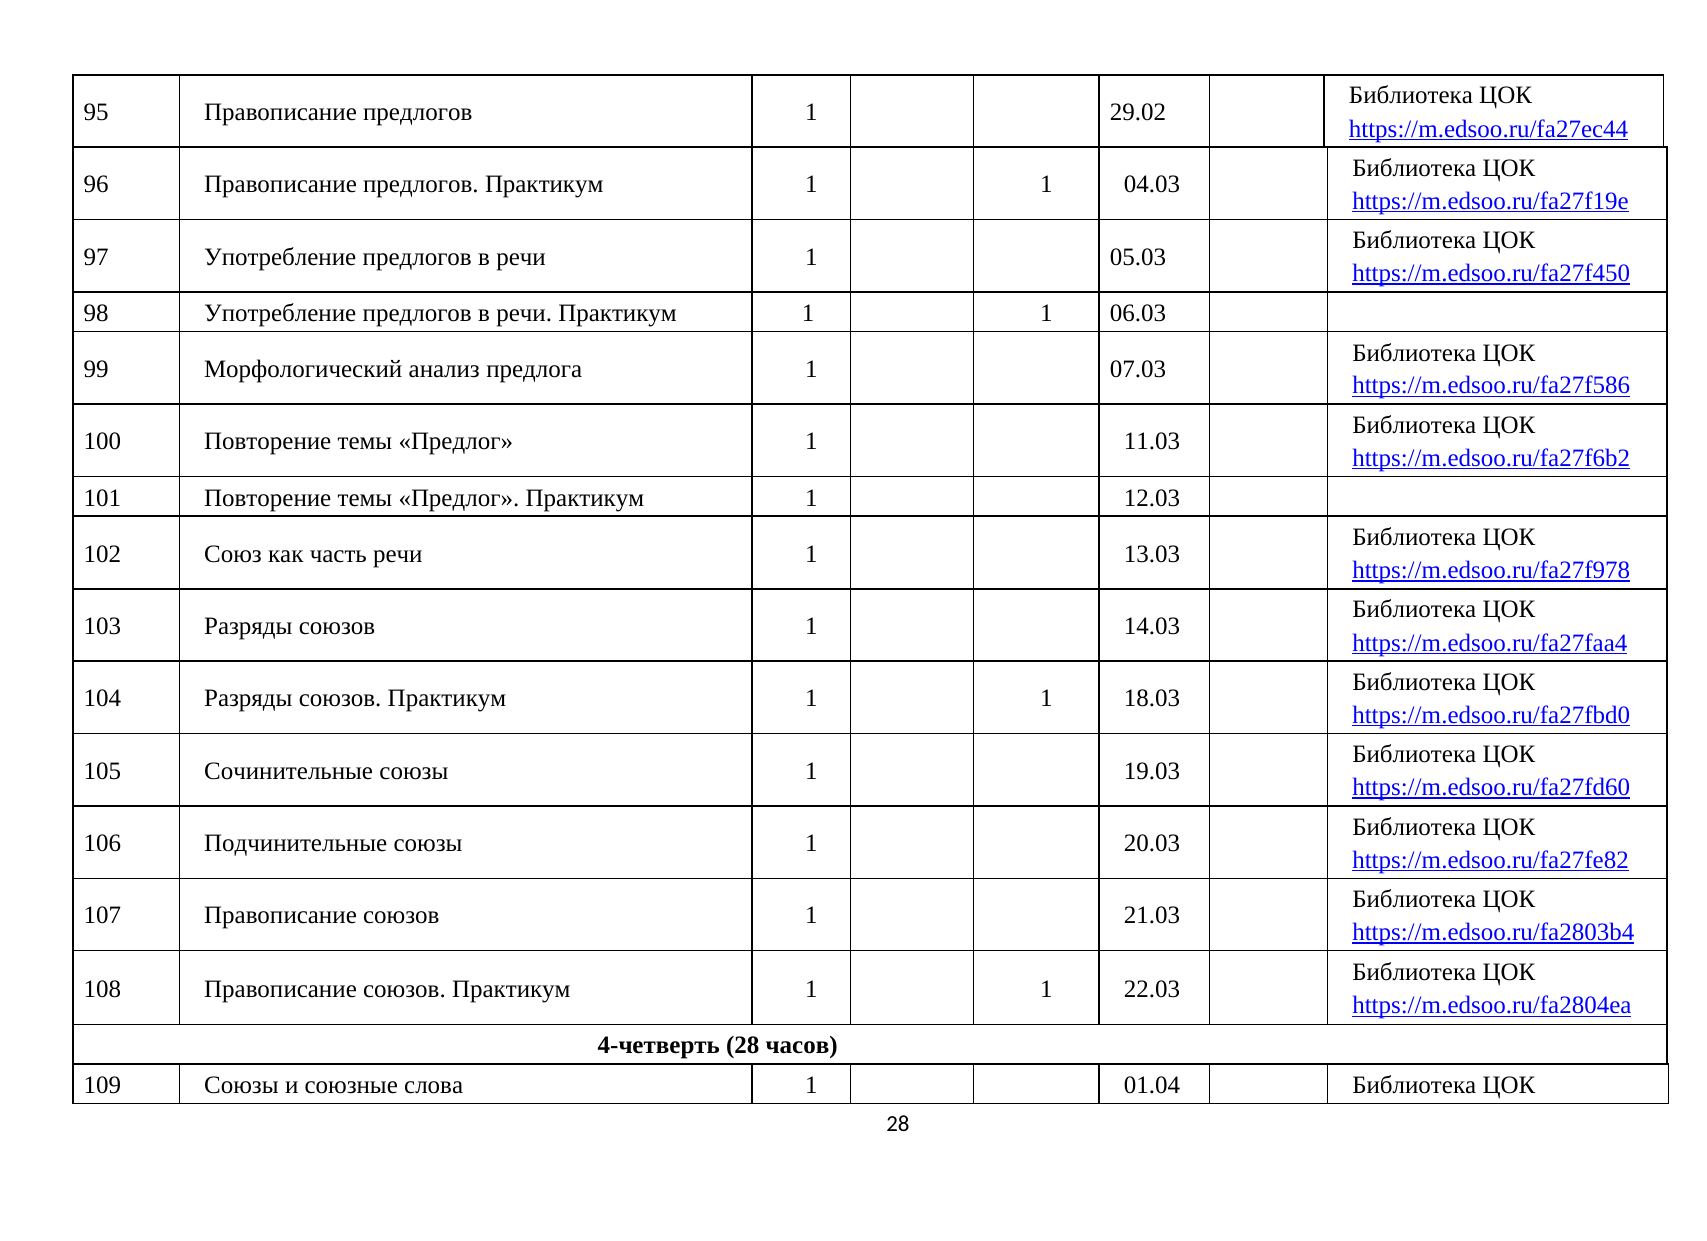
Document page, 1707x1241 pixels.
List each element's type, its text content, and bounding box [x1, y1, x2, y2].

table_cell 1 [753, 662, 850, 733]
table_cell 99 [74, 332, 179, 403]
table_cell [180, 1065, 751, 1103]
table_cell [1328, 477, 1666, 515]
table_cell [1210, 477, 1327, 515]
table_cell Библиотека ЦОК https://m.edsoo.ru/fa27faa4 [1328, 590, 1666, 660]
table_cell Правописание союзов. Практикум [180, 951, 751, 1024]
table_cell Правописание союзов [180, 879, 751, 950]
table_cell Библиотека ЦОК https://m.edsoo.ru/fa27fbd0 [1328, 662, 1666, 733]
table_cell [974, 477, 1098, 515]
table_cell Употребление предлогов в речи [180, 220, 751, 291]
table_cell [1210, 517, 1327, 588]
table_cell [851, 807, 973, 877]
table_cell [1210, 405, 1327, 476]
table_cell [851, 332, 973, 403]
table_cell [974, 807, 1098, 877]
table_cell Библиотека ЦОК https://m.edsoo.ru/fa27f6b2 [1328, 405, 1666, 476]
table_cell [851, 951, 973, 1024]
table_cell [851, 590, 973, 660]
table_cell 1 [974, 148, 1098, 219]
table_cell [851, 405, 973, 476]
table_cell Разряды союзов. Практикум [180, 662, 751, 733]
table_cell [974, 879, 1098, 950]
table_cell [1210, 879, 1327, 950]
table_cell 1 [753, 1065, 850, 1103]
table_cell [1210, 76, 1323, 146]
table_cell [1210, 662, 1327, 733]
table_cell 11.03 [1100, 405, 1209, 476]
table_cell 01.04 [1100, 1065, 1209, 1103]
table_cell 1 [753, 807, 850, 877]
table_cell [851, 1065, 973, 1103]
table_cell [974, 734, 1098, 805]
table_cell [974, 405, 1098, 476]
table_cell [1210, 1065, 1327, 1103]
table_cell [974, 517, 1098, 588]
table_cell 100 [74, 405, 179, 476]
table_cell 98 [74, 293, 179, 331]
table_cell Библиотека ЦОК https://m.edsoo.ru/fa27f586 [1328, 332, 1666, 403]
table_cell Морфологический анализ предлога [180, 332, 751, 403]
table_cell Повторение темы «Предлог». Практикум [180, 477, 751, 515]
table_cell 101 [74, 477, 179, 515]
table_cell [1328, 1065, 1668, 1103]
table_cell 19.03 [1100, 734, 1209, 805]
table_cell Употребление предлогов в речи. Практикум [180, 293, 751, 331]
table_cell 1 [753, 517, 850, 588]
table_cell 12.03 [1100, 477, 1209, 515]
table_cell [974, 1065, 1098, 1103]
table_cell [1210, 951, 1327, 1024]
table_cell Библиотека ЦОК https://m.edsoo.ru/fa2803b4 [1328, 879, 1666, 950]
table_cell Библиотека ЦОК https://m.edsoo.ru/fa2804ea [1328, 951, 1666, 1024]
table_cell Разряды союзов [180, 590, 751, 660]
table_cell [851, 662, 973, 733]
table_cell 105 [74, 734, 179, 805]
table_cell [1210, 293, 1327, 331]
table_cell [851, 76, 973, 146]
table_cell Правописание предлогов. Практикум [180, 148, 751, 219]
table_cell Библиотека ЦОК https://m.edsoo.ru/fa27fd60 [1328, 734, 1666, 805]
table_cell [974, 76, 1098, 146]
table_cell Союз как часть речи [180, 517, 751, 588]
table_cell 97 [74, 220, 179, 291]
table_cell 96 [74, 148, 179, 219]
table_cell Правописание предлогов [180, 76, 751, 146]
table_cell [851, 517, 973, 588]
table_cell 1 [753, 332, 850, 403]
table_cell Библиотека ЦОК https://m.edsoo.ru/fa27f450 [1328, 220, 1666, 291]
table_cell [851, 220, 973, 291]
table_cell [974, 590, 1098, 660]
table_cell [1210, 590, 1327, 660]
table_cell [974, 332, 1098, 403]
table_cell 1 [753, 879, 850, 950]
table_cell [1210, 734, 1327, 805]
table_cell Сочинительные союзы [180, 734, 751, 805]
table_cell 106 [74, 807, 179, 877]
table_cell 14.03 [1100, 590, 1209, 660]
table_cell 1 [753, 220, 850, 291]
table_cell [1210, 220, 1327, 291]
table_cell Библиотека ЦОК https://m.edsoo.ru/fa27f978 [1328, 517, 1666, 588]
table_cell [851, 734, 973, 805]
table_cell [851, 879, 973, 950]
table_cell 06.03 [1100, 293, 1209, 331]
table_cell 21.03 [1100, 879, 1209, 950]
table_cell 1 [753, 734, 850, 805]
table_cell 109 [74, 1065, 179, 1103]
table_cell 1 [753, 148, 850, 219]
table_cell 1 [753, 405, 850, 476]
table_cell 1 [753, 293, 850, 331]
table_cell [851, 477, 973, 515]
table_cell 107 [74, 879, 179, 950]
table_cell 1 [753, 590, 850, 660]
table_cell Повторение темы «Предлог» [180, 405, 751, 476]
table_cell 20.03 [1100, 807, 1209, 877]
table_cell [1210, 148, 1327, 219]
table_cell 13.03 [1100, 517, 1209, 588]
table_cell 29.02 [1100, 76, 1209, 146]
table_cell Библиотека ЦОК https://m.edsoo.ru/fa27f19e [1328, 148, 1666, 219]
table_cell [1328, 293, 1666, 331]
table_cell Библиотека ЦОК https://m.edsoo.ru/fa27fe82 [1328, 807, 1666, 877]
table_cell Подчинительные союзы [180, 807, 751, 877]
table_cell [1210, 332, 1327, 403]
table_cell 1 [974, 951, 1098, 1024]
table_cell 95 [74, 76, 179, 146]
table_cell [851, 148, 973, 219]
table_cell 1 [974, 662, 1098, 733]
table_cell 4-четверть (28 часов) [74, 1025, 1666, 1063]
table_cell [974, 220, 1098, 291]
table_cell 1 [753, 951, 850, 1024]
table_cell 108 [74, 951, 179, 1024]
table_cell 04.03 [1100, 148, 1209, 219]
table_cell 104 [74, 662, 179, 733]
table_cell 1 [753, 477, 850, 515]
table_cell 05.03 [1100, 220, 1209, 291]
table_cell [1210, 807, 1327, 877]
table_cell 22.03 [1100, 951, 1209, 1024]
table_cell 103 [74, 590, 179, 660]
table_cell 18.03 [1100, 662, 1209, 733]
table_cell 07.03 [1100, 332, 1209, 403]
table_cell 102 [74, 517, 179, 588]
table_cell 1 [753, 76, 850, 146]
table_cell [851, 293, 973, 331]
table_cell 1 [974, 293, 1098, 331]
table_cell Библиотека ЦОК https://m.edsoo.ru/fa27ec44 [1325, 76, 1663, 146]
